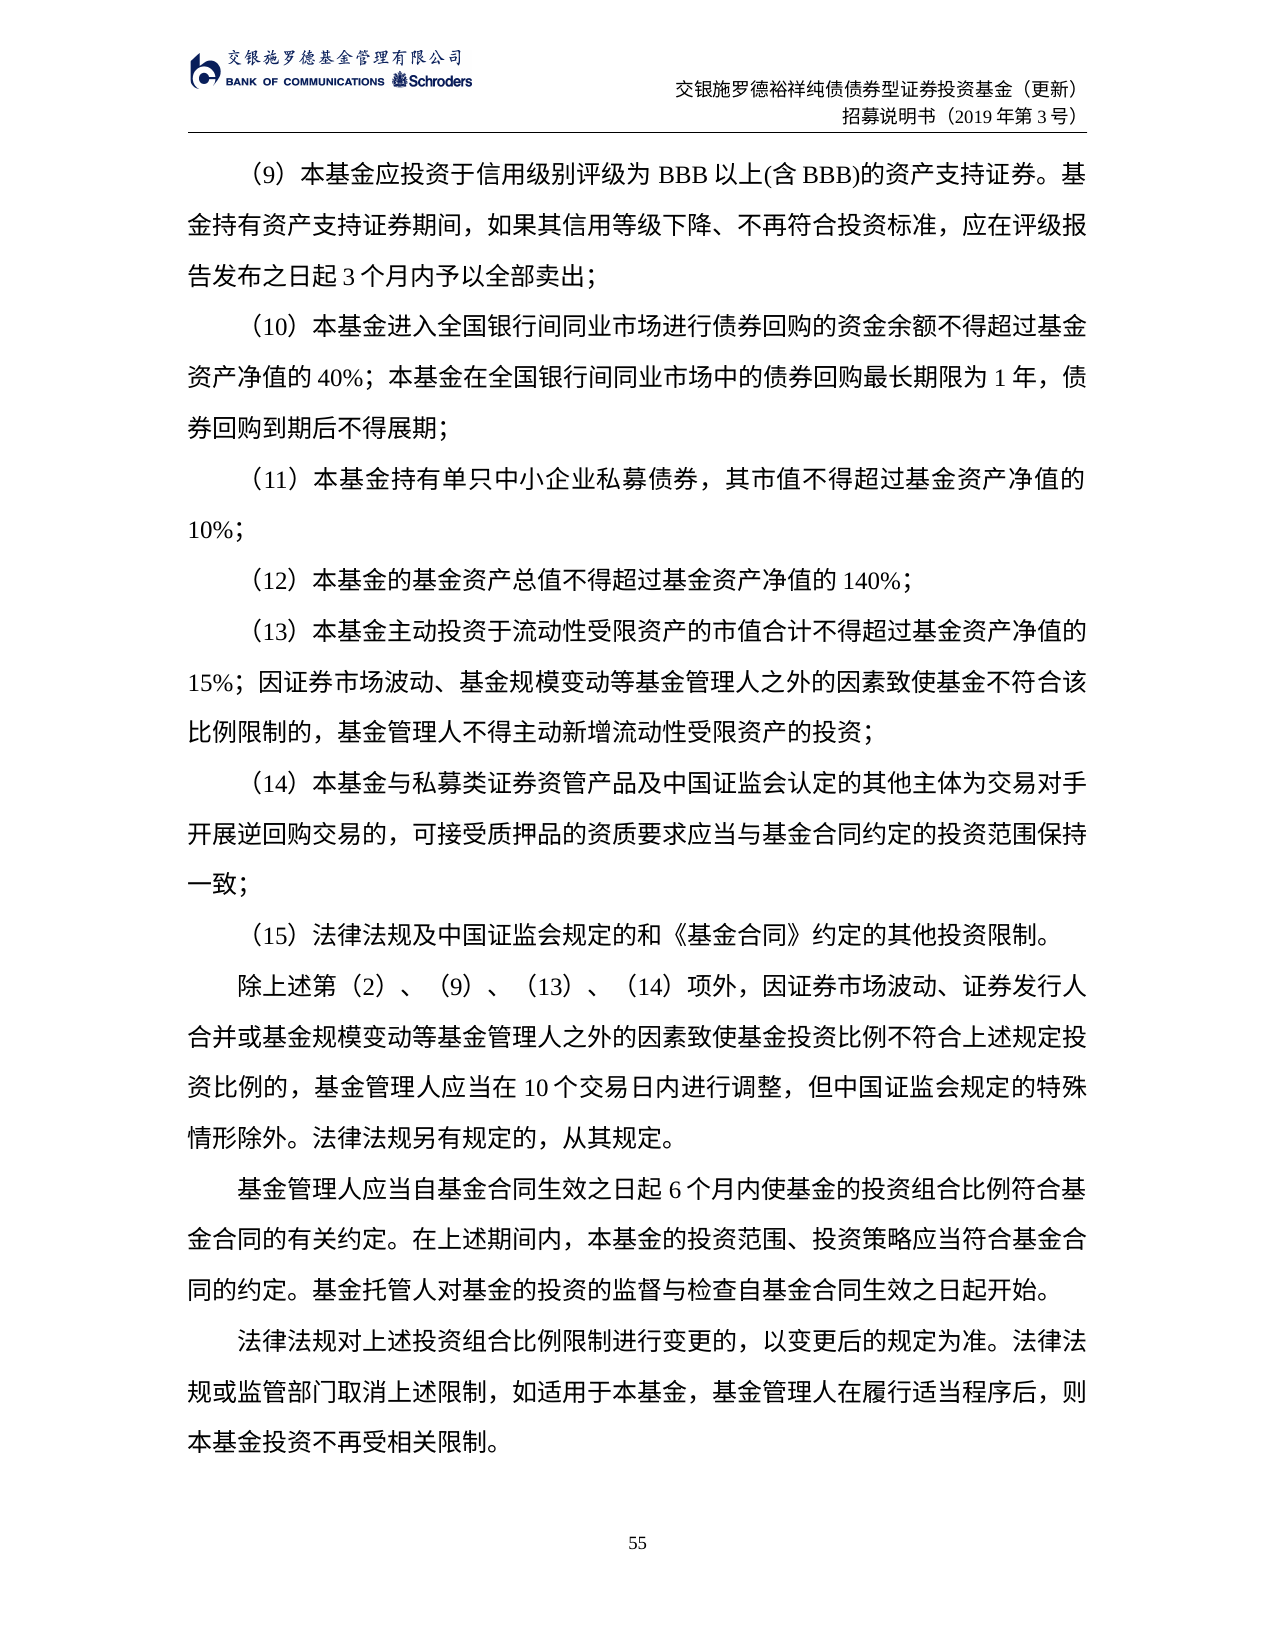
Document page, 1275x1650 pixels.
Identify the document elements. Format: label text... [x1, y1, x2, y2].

text （15）法律法规及中国证监会规定的和《基金合同》约定的其他投资限制。 [187, 916, 1087, 952]
text （9）本基金应投资于信用级别评级为BBB以上(含BBB)的资产支持证券。基金持有资产支持证券期间，如果其信用等级下降、不再符合投资标准，应在评级报告发布之日起3个月内予以全部卖出； [187, 155, 1087, 292]
text （13）本基金主动投资于流动性受限资产的市值合计不得超过基金资产净值的15%；因证券市场波动、基金规模变动等基金管理人之外的因素致使基金不符合该比例限制的，基金管理人不得主动新增流动性受限资产的投资； [187, 611, 1087, 749]
text （11）本基金持有单只中小企业私募债券，其市值不得超过基金资产净值的10%； [187, 459, 1087, 546]
text （10）本基金进入全国银行间同业市场进行债券回购的资金余额不得超过基金资产净值的40%；本基金在全国银行间同业市场中的债券回购最长期限为1 年，债券回购到期后不得展期； [187, 307, 1087, 444]
text （14）本基金与私募类证券资管产品及中国证监会认定的其他主体为交易对手开展逆回购交易的，可接受质押品的资质要求应当与基金合同约定的投资范围保持一致； [187, 763, 1087, 901]
text 除上述第（2）、（9）、（13）、（14）项外，因证券市场波动、证券发行人合并或基金规模变动等基金管理人之外的因素致使基金投资比例不符合上述规定投资比例的，基金管理人应当在10个交易日内进行调整，但中国证监会规定的特殊情形除外。法律法规另有规定的，从其规定。 [187, 966, 1087, 1155]
picture [190, 50, 472, 89]
text 基金管理人应当自基金合同生效之日起6个月内使基金的投资组合比例符合基金合同的有关约定。在上述期间内，本基金的投资范围、投资策略应当符合基金合同的约定。基金托管人对基金的投资的监督与检查自基金合同生效之日起开始。 [187, 1169, 1087, 1307]
text 法律法规对上述投资组合比例限制进行变更的，以变更后的规定为准。法律法规或监管部门取消上述限制，如适用于本基金，基金管理人在履行适当程序后，则本基金投资不再受相关限制。 [187, 1321, 1087, 1459]
text （12）本基金的基金资产总值不得超过基金资产净值的140%； [187, 561, 1087, 597]
